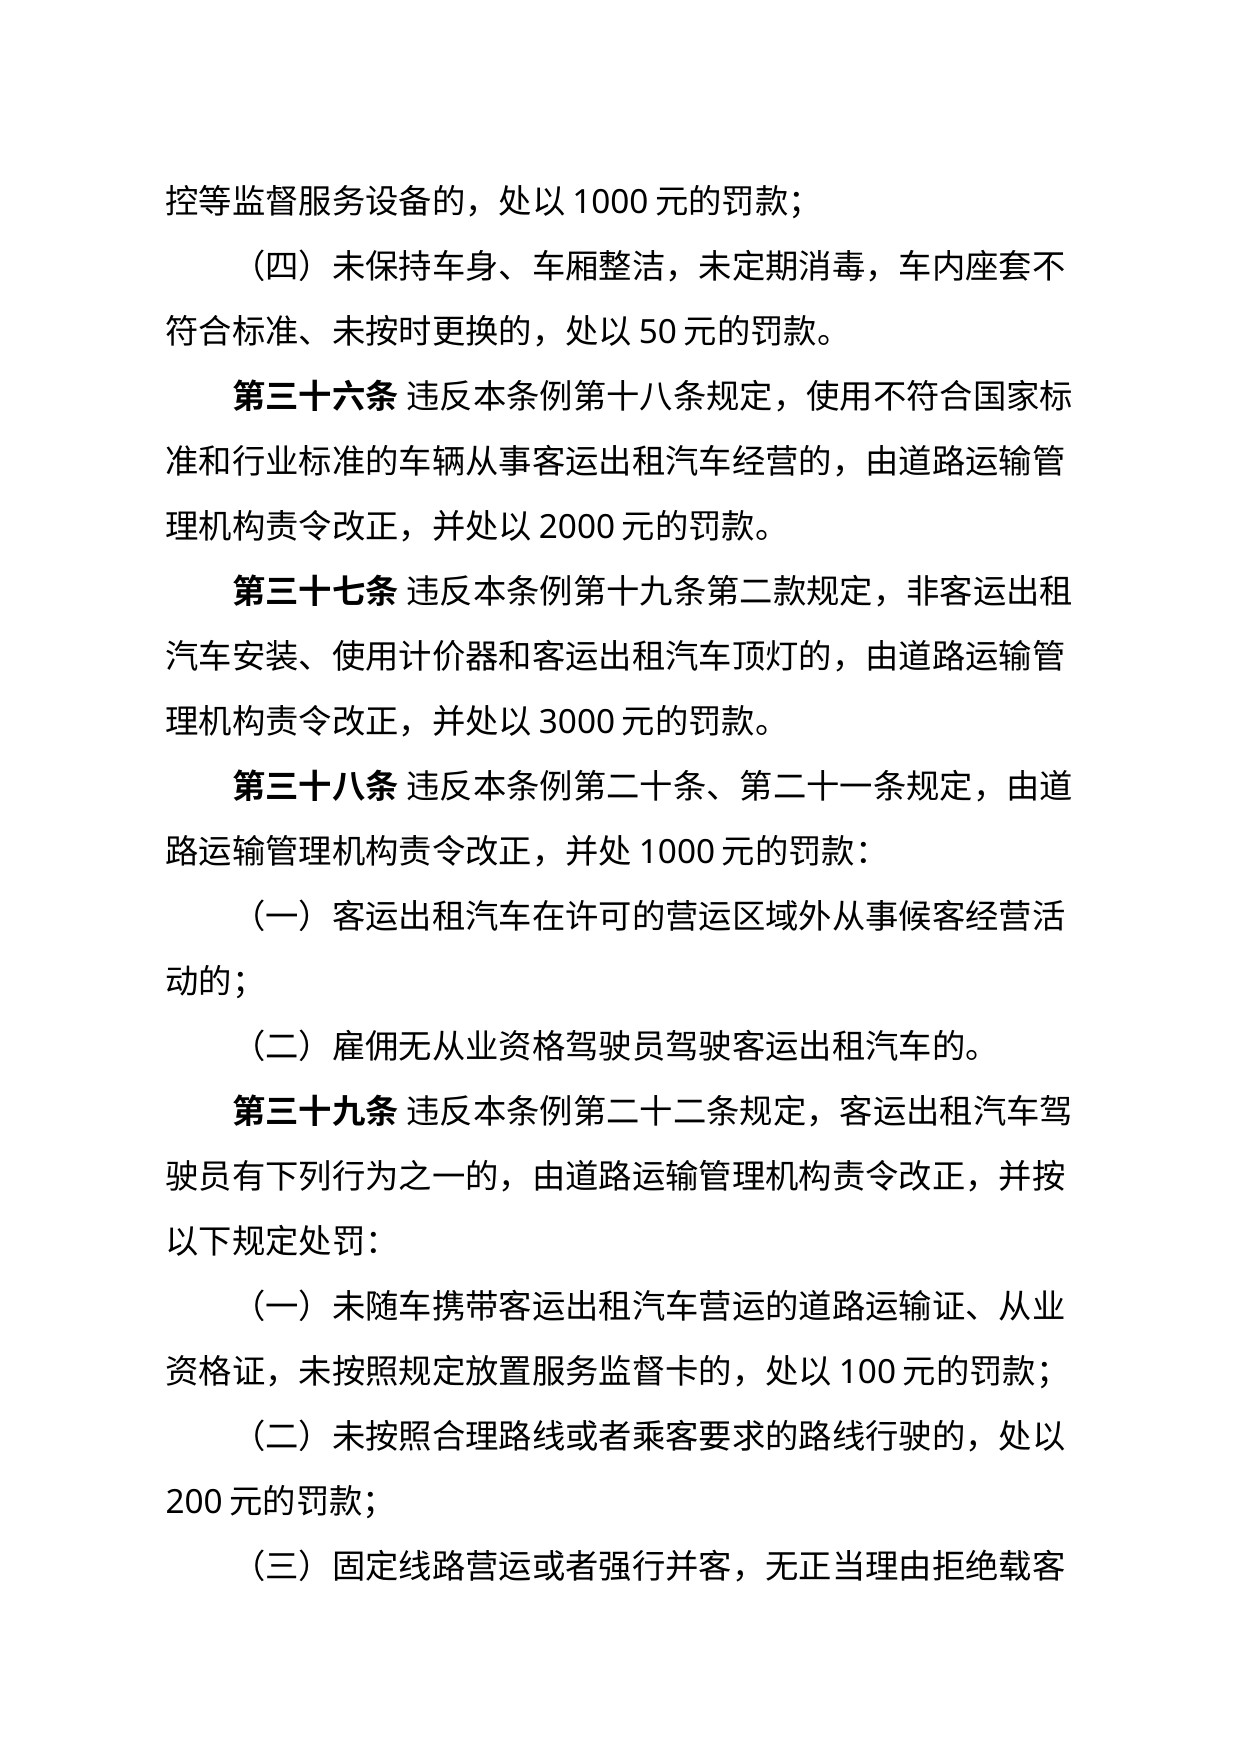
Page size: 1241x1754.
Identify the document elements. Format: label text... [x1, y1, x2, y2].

text 第三十九条 违反本条例第二十二条规定，客运出租汽车驾驶员有下列行为之一的，由道路运输管理机构责令改正，并按以下规定处罚： [165, 1077, 1093, 1272]
text （二）未按照合理路线或者乘客要求的路线行驶的，处以200元的罚款； [165, 1402, 1093, 1532]
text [165, 1532, 1093, 1597]
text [165, 167, 1093, 232]
text 第三十六条 违反本条例第十八条规定，使用不符合国家标准和行业标准的车辆从事客运出租汽车经营的，由道路运输管理机构责令改正，并处以2000元的罚款。 [165, 362, 1093, 557]
text （一）未随车携带客运出租汽车营运的道路运输证、从业资格证，未按照规定放置服务监督卡的，处以100元的罚款； [165, 1272, 1093, 1402]
text （四）未保持车身、车厢整洁，未定期消毒，车内座套不符合标准、未按时更换的，处以50元的罚款。 [165, 232, 1093, 362]
text （二）雇佣无从业资格驾驶员驾驶客运出租汽车的。 [165, 1012, 1093, 1077]
text 第三十八条 违反本条例第二十条、第二十一条规定，由道路运输管理机构责令改正，并处1000元的罚款： [165, 752, 1093, 882]
text 第三十七条 违反本条例第十九条第二款规定，非客运出租汽车安装、使用计价器和客运出租汽车顶灯的，由道路运输管理机构责令改正，并处以3000元的罚款。 [165, 557, 1093, 752]
text （一）客运出租汽车在许可的营运区域外从事候客经营活动的； [165, 882, 1093, 1012]
